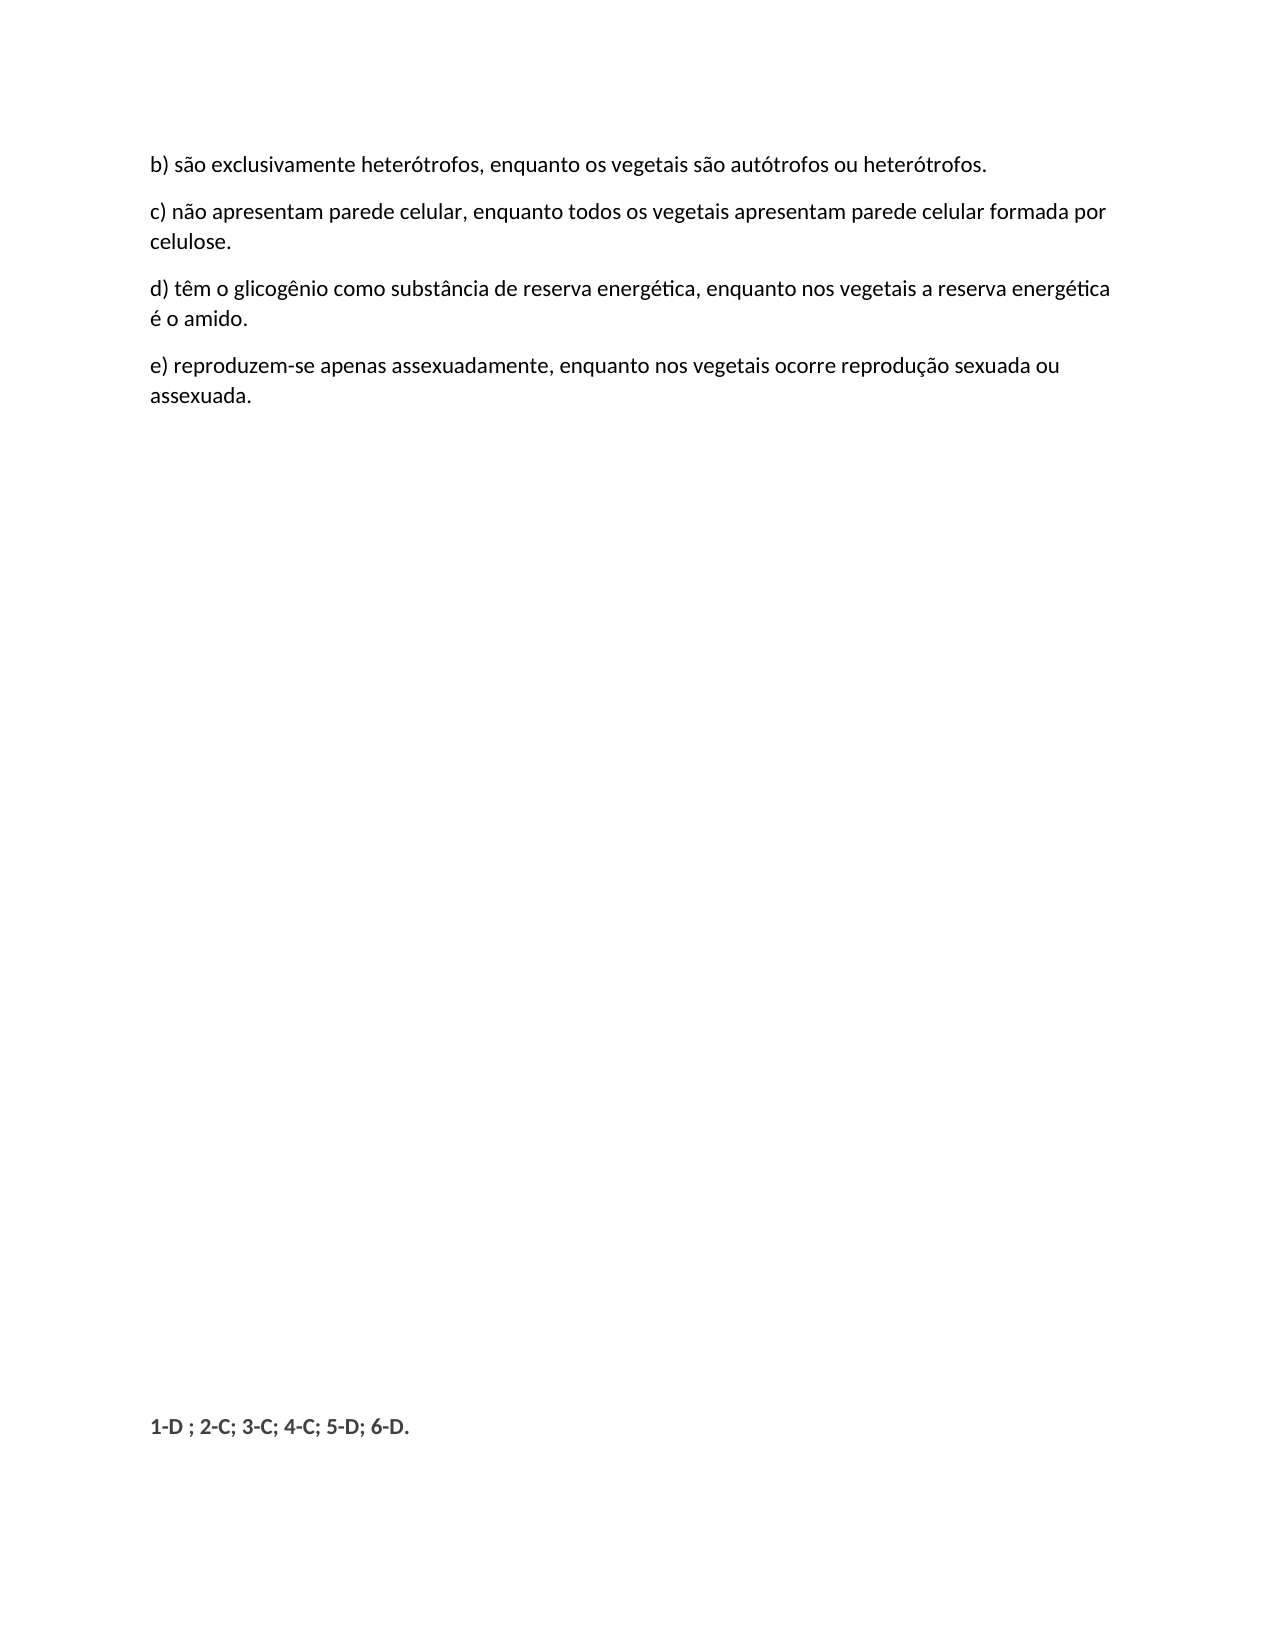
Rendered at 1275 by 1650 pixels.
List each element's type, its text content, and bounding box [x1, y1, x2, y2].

text 1-D ; 2-C; 3-C; 4-C; 5-D; 6-D. [150, 1412, 1125, 1441]
text e) reproduzem-se apenas assexuadamente, enquanto nos vegetais ocorre reprodução sexuada ou assexuada. [150, 351, 1125, 409]
text d) têm o glicogênio como substância de reserva energética, enquanto nos vegetais a reserva energética é o amido. [150, 274, 1125, 332]
text b) são exclusivamente heterótrofos, enquanto os vegetais são autótrofos ou heterótrofos. [150, 150, 1125, 178]
text c) não apresentam parede celular, enquanto todos os vegetais apresentam parede celular formada por celulose. [150, 197, 1125, 255]
